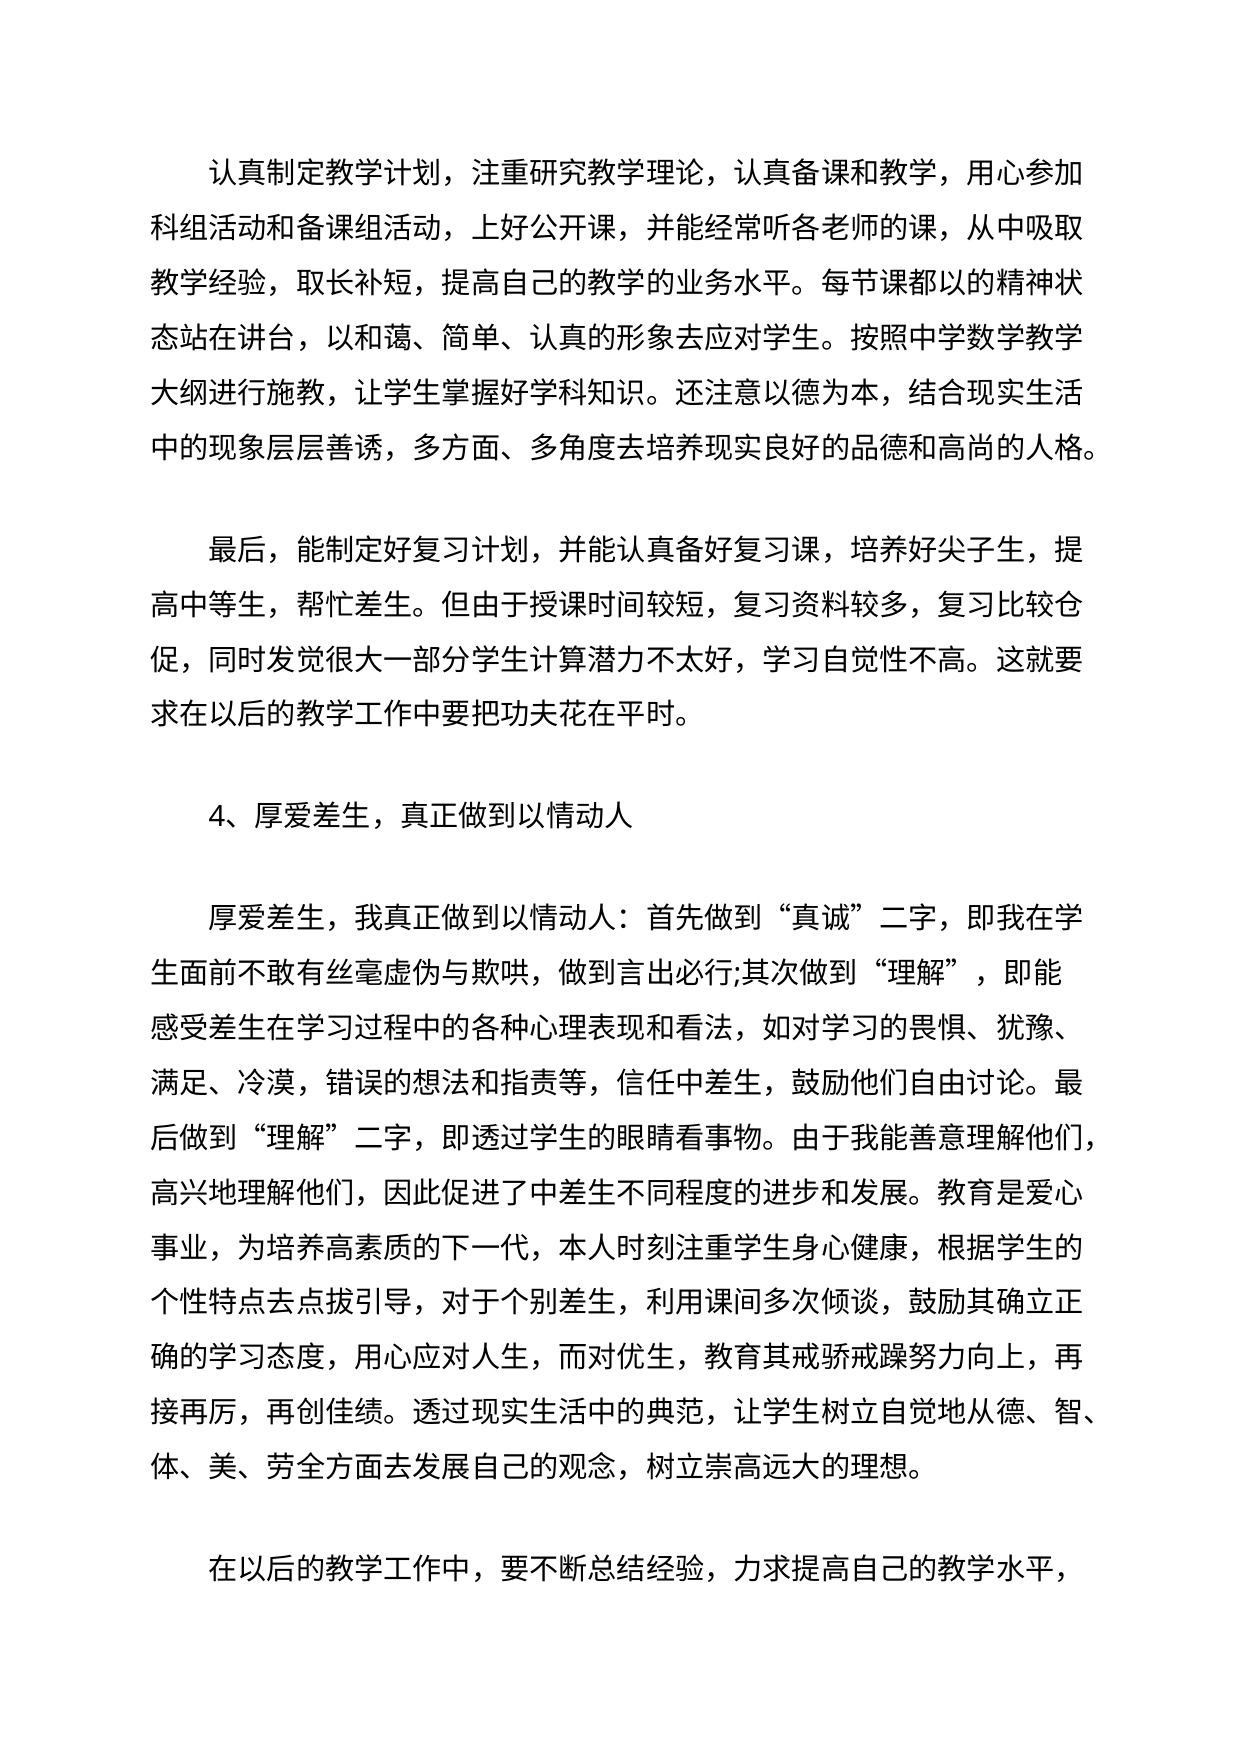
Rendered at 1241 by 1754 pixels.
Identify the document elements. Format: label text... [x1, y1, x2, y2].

text 厚爱差生，我真正做到以情动人：首先做到“真诚”二字，即我在学生面前不敢有丝毫虚伪与欺哄，做到言出必行;其次做到“理解”，即能感受差生在学习过程中的各种心理表现和看法，如对学习的畏惧、犹豫、满足、冷漠，错误的想法和指责等，信任中差生，鼓励他们自由讨论。最后做到“理解”二字，即透过学生的眼睛看事物。由于我能善意理解他们，高兴地理解他们，因此促进了中差生不同程度的进步和发展。教育是爱心事业，为培养高素质的下一代，本人时刻注重学生身心健康，根据学生的个性特点去点拔引导，对于个别差生，利用课间多次倾谈，鼓励其确立正确的学习态度，用心应对人生，而对优生，教育其戒骄戒躁努力向上，再接再厉，再创佳绩。透过现实生活中的典范，让学生树立自觉地从德、智、体、美、劳全方面去发展自己的观念，树立崇高远大的理想。 [150, 895, 1090, 1486]
text 认真制定教学计划，注重研究教学理论，认真备课和教学，用心参加科组活动和备课组活动，上好公开课，并能经常听各老师的课，从中吸取教学经验，取长补短，提高自己的教学的业务水平。每节课都以的精神状态站在讲台，以和蔼、简单、认真的形象去应对学生。按照中学数学教学大纲进行施教，让学生掌握好学科知识。还注意以德为本，结合现实生活中的现象层层善诱，多方面、多角度去培养现实良好的品德和高尚的人格。 [150, 150, 1090, 467]
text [150, 1546, 1090, 1588]
text 最后，能制定好复习计划，并能认真备好复习课，培养好尖子生，提高中等生，帮忙差生。但由于授课时间较短，复习资料较多，复习比较仓促，同时发觉很大一部分学生计算潜力不太好，学习自觉性不高。这就要求在以后的教学工作中要把功夫花在平时。 [150, 526, 1090, 733]
text 4、厚爱差生，真正做到以情动人 [150, 793, 1090, 835]
